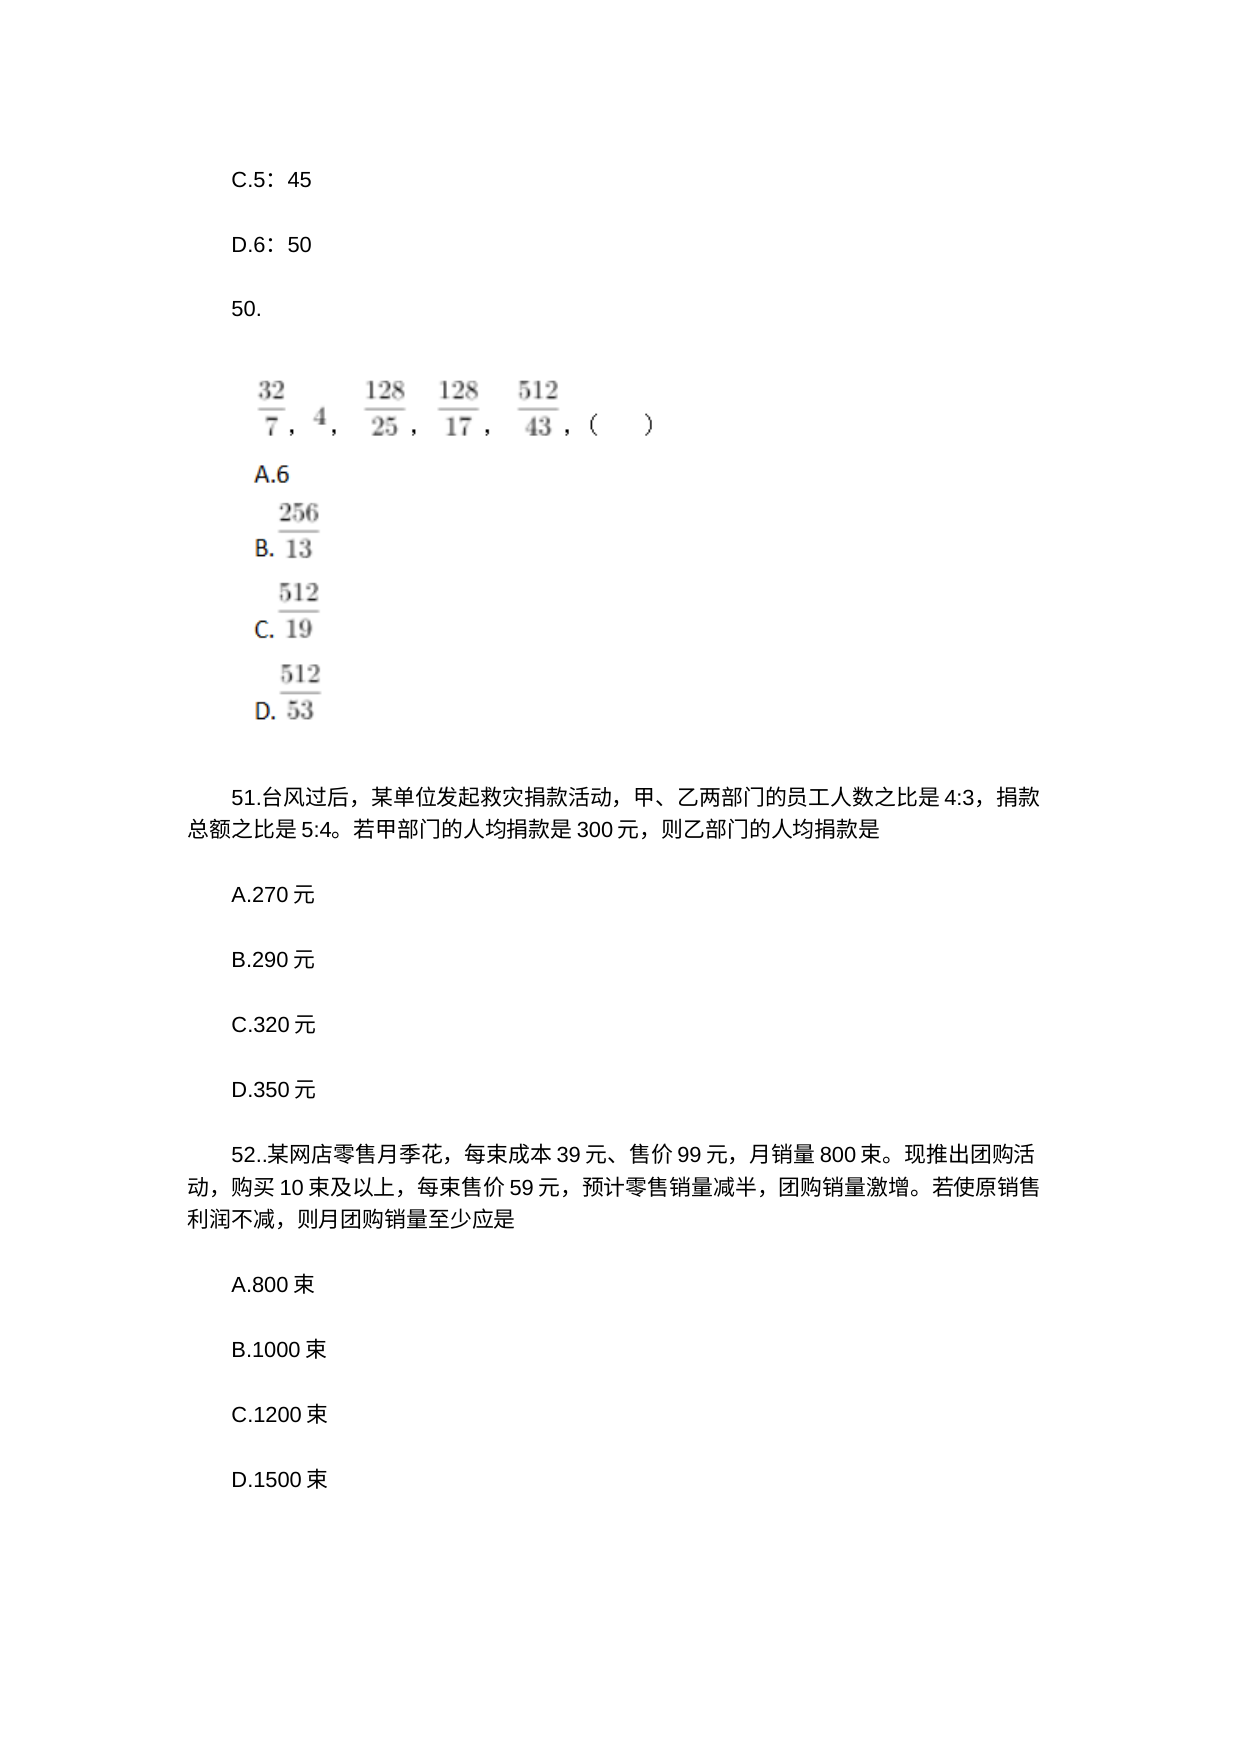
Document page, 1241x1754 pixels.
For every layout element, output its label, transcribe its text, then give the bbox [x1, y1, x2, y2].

text D.1500束 [187, 1462, 1053, 1494]
text 51.台风过后，某单位发起救灾捐款活动，甲、乙两部门的员工人数之比是4:3，捐款总额之比是5:4。若甲部门的人均捐款是300元，则乙部门的人均捐款是 [187, 779, 1053, 844]
picture [231, 357, 666, 740]
text C.320元 [187, 1007, 1053, 1039]
text 52..某网店零售月季花，每束成本39元、售价99元，月销量800束。现推出团购活动，购买10束及以上，每束售价59元，预计零售销量减半，团购销量激增。若使原销售利润不减，则月团购销量至少应是 [187, 1137, 1053, 1234]
text D.350元 [187, 1072, 1053, 1104]
text 50. [187, 292, 1053, 324]
text B.290元 [187, 942, 1053, 974]
text D.6：50 [187, 227, 1053, 259]
text C.5：45 [187, 162, 1053, 194]
text A.270元 [187, 877, 1053, 909]
text B.1000束 [187, 1332, 1053, 1364]
text C.1200束 [187, 1397, 1053, 1429]
text A.800束 [187, 1267, 1053, 1299]
